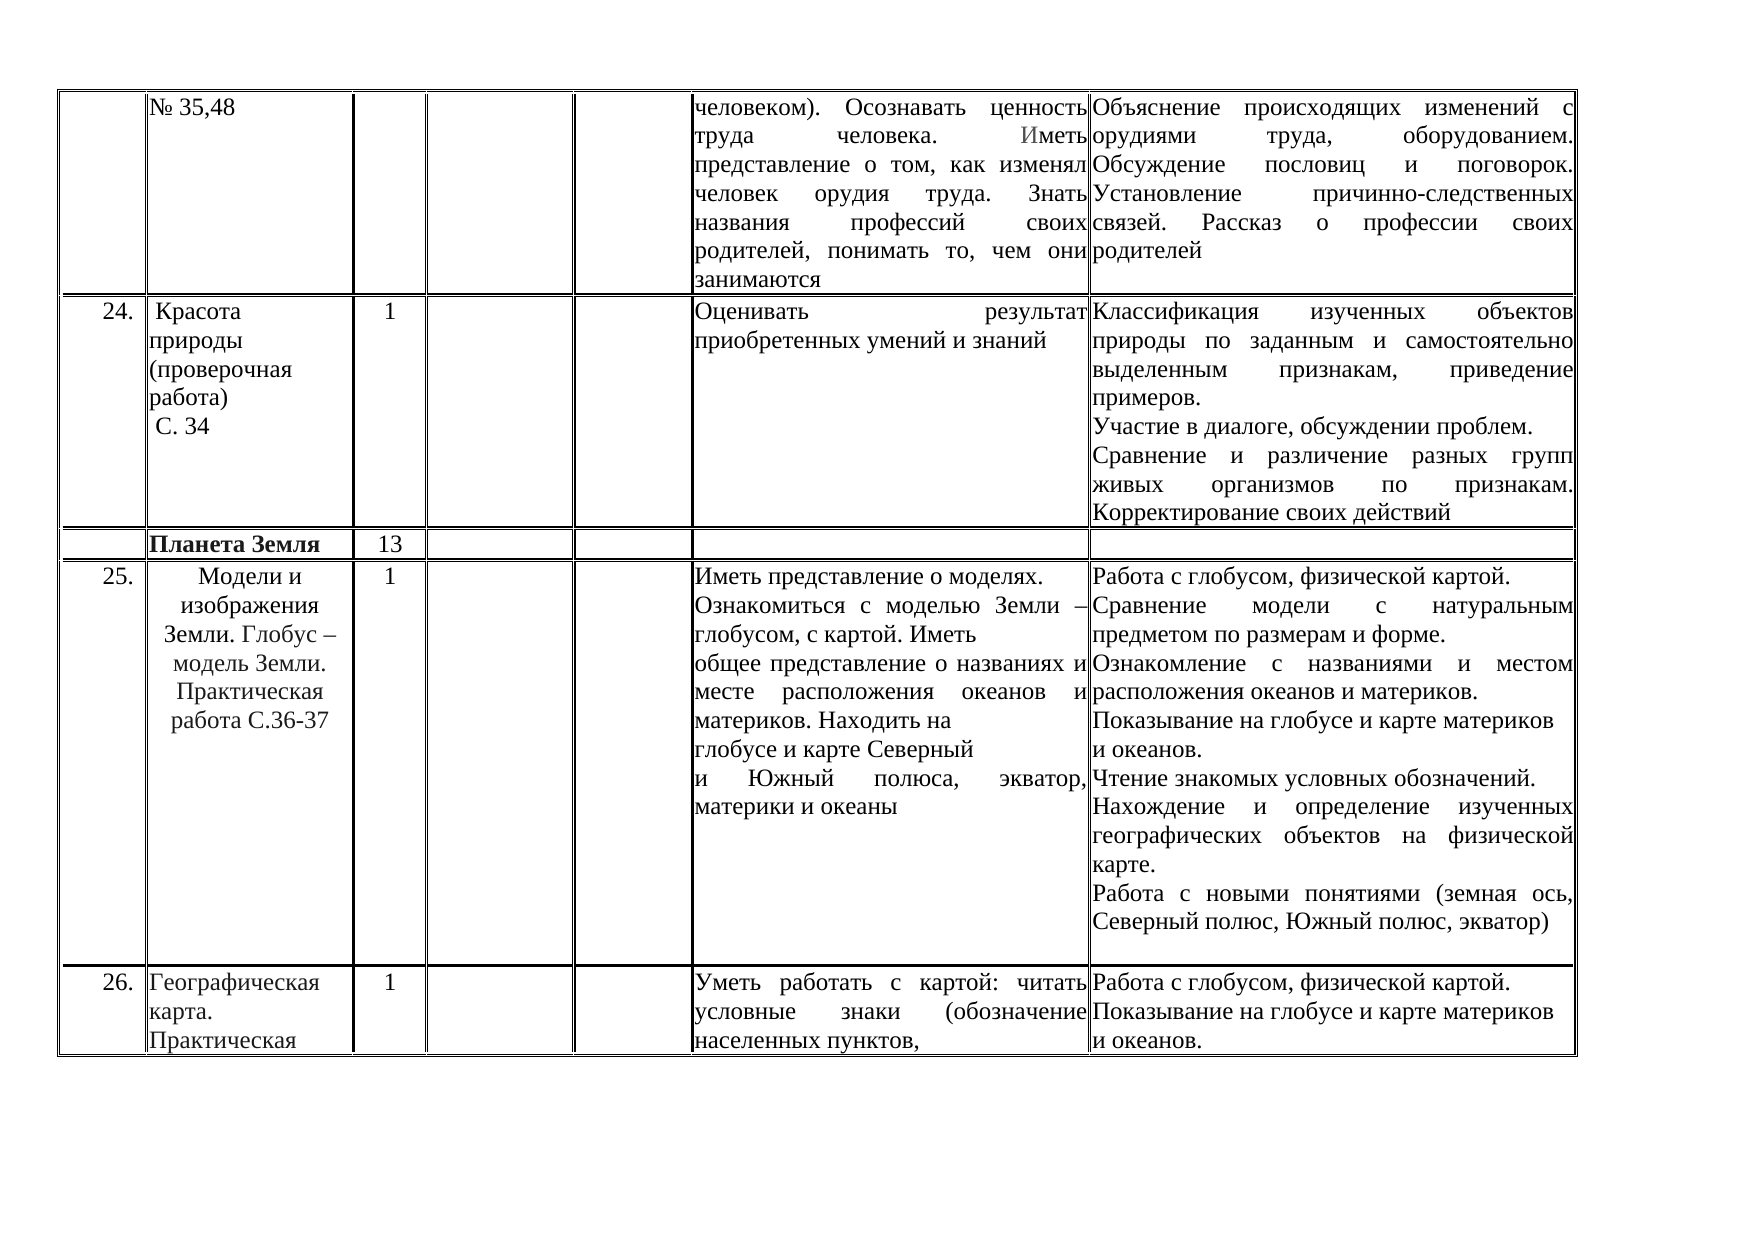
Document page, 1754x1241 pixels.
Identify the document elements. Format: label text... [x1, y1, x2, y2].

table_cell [1090, 92, 1574, 293]
table_cell [694, 530, 1088, 558]
table_cell [427, 964, 574, 1053]
table_cell 1 [353, 92, 427, 293]
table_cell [692, 967, 1090, 1053]
table_cell 1 [355, 562, 425, 964]
table_cell [428, 530, 572, 558]
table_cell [147, 967, 353, 1053]
table_cell 1 [355, 297, 425, 526]
table_cell [576, 562, 691, 964]
table_cell [574, 90, 692, 293]
table_cell Планета Земля [148, 530, 352, 558]
table_cell Иметь представление о моделях. Ознакомиться с моделью Земли – глобусом, с картой. Иметь общее представление о названиях и месте расположения океанов и материков. Находить на глобусе и карте Северный и Южный полюса, экватор, материки и океаны [694, 562, 1088, 964]
table_cell [1091, 526, 1575, 558]
table_cell [428, 562, 572, 964]
table_cell [60, 558, 145, 964]
table_cell 13 [355, 530, 425, 558]
table_cell Модели и изображения Земли. Глобус – модель Земли. Практическая работа С.36-37 [148, 562, 352, 964]
table_cell Классификация изученных объектов природы по заданным и самостоятельно выделенным признакам, приведение примеров. Участие в диалоге, обсуждении проблем. Сравнение и различение разных групп живых организмов по признакам. Корректирование своих действий [1091, 293, 1575, 526]
table_cell 1 [353, 967, 427, 1053]
table_cell [60, 293, 145, 526]
table_cell [428, 297, 572, 526]
table_cell [60, 92, 147, 293]
table_cell [60, 526, 145, 558]
table_cell [60, 964, 147, 1053]
table_cell Оценивать результат приобретенных умений и знаний [694, 297, 1088, 526]
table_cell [147, 90, 353, 293]
table_cell [576, 297, 691, 526]
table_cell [1090, 964, 1574, 1053]
table_cell [427, 90, 574, 293]
table_cell [574, 967, 692, 1053]
table_cell Работа с глобусом, физической картой. Сравнение модели с натуральным предметом по размерам и форме. Ознакомление с названиями и местом расположения океанов и материков. Показывание на глобусе и карте материков и океанов. Чтение знакомых условных обозначений. Нахождение и определение изученных географических объектов на физической карте. Работа с новыми понятиями (земная ось, Северный полюс, Южный полюс, экватор) [1091, 558, 1575, 964]
table_cell [576, 530, 691, 558]
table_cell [692, 92, 1090, 293]
table_cell Красота природы (проверочная работа) С. 34 [148, 297, 352, 526]
